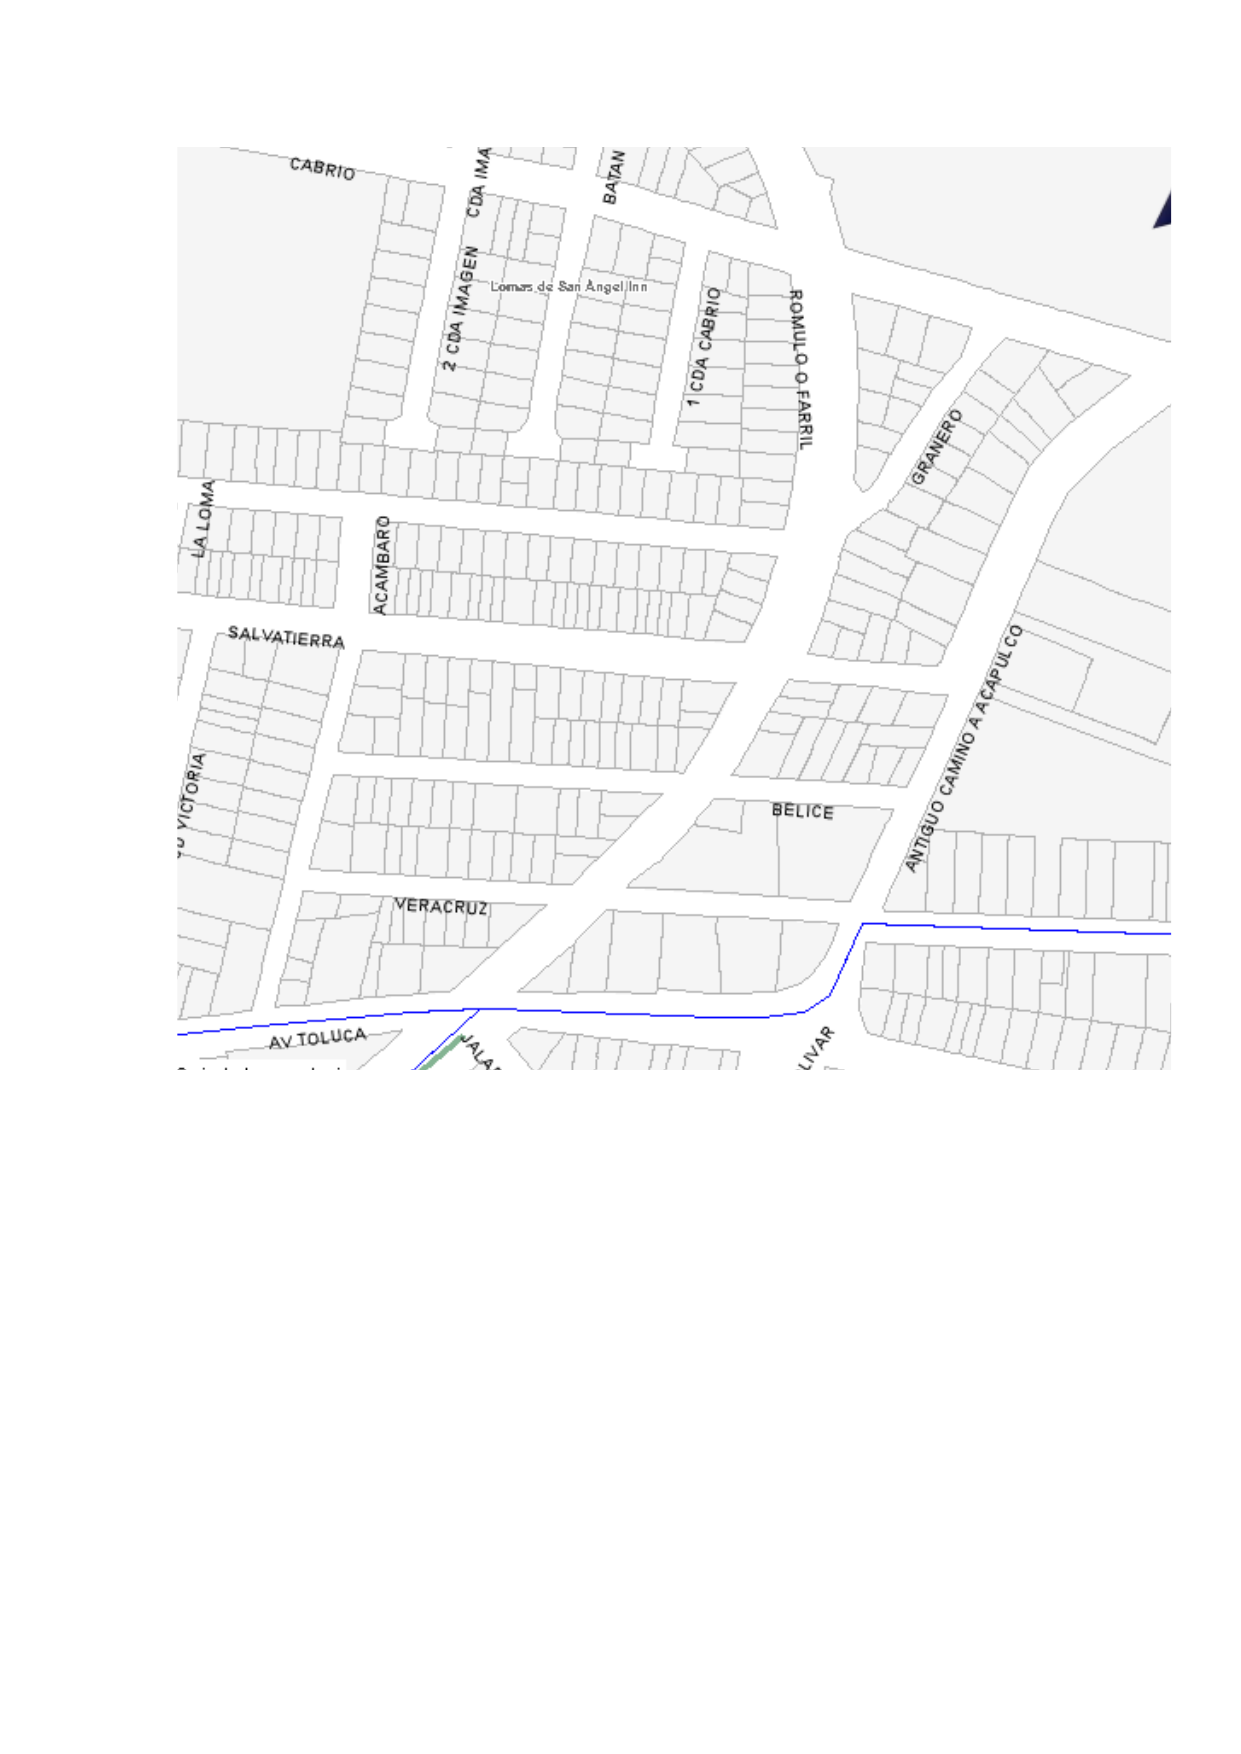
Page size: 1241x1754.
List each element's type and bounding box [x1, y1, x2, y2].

picture [177, 147, 1172, 1070]
